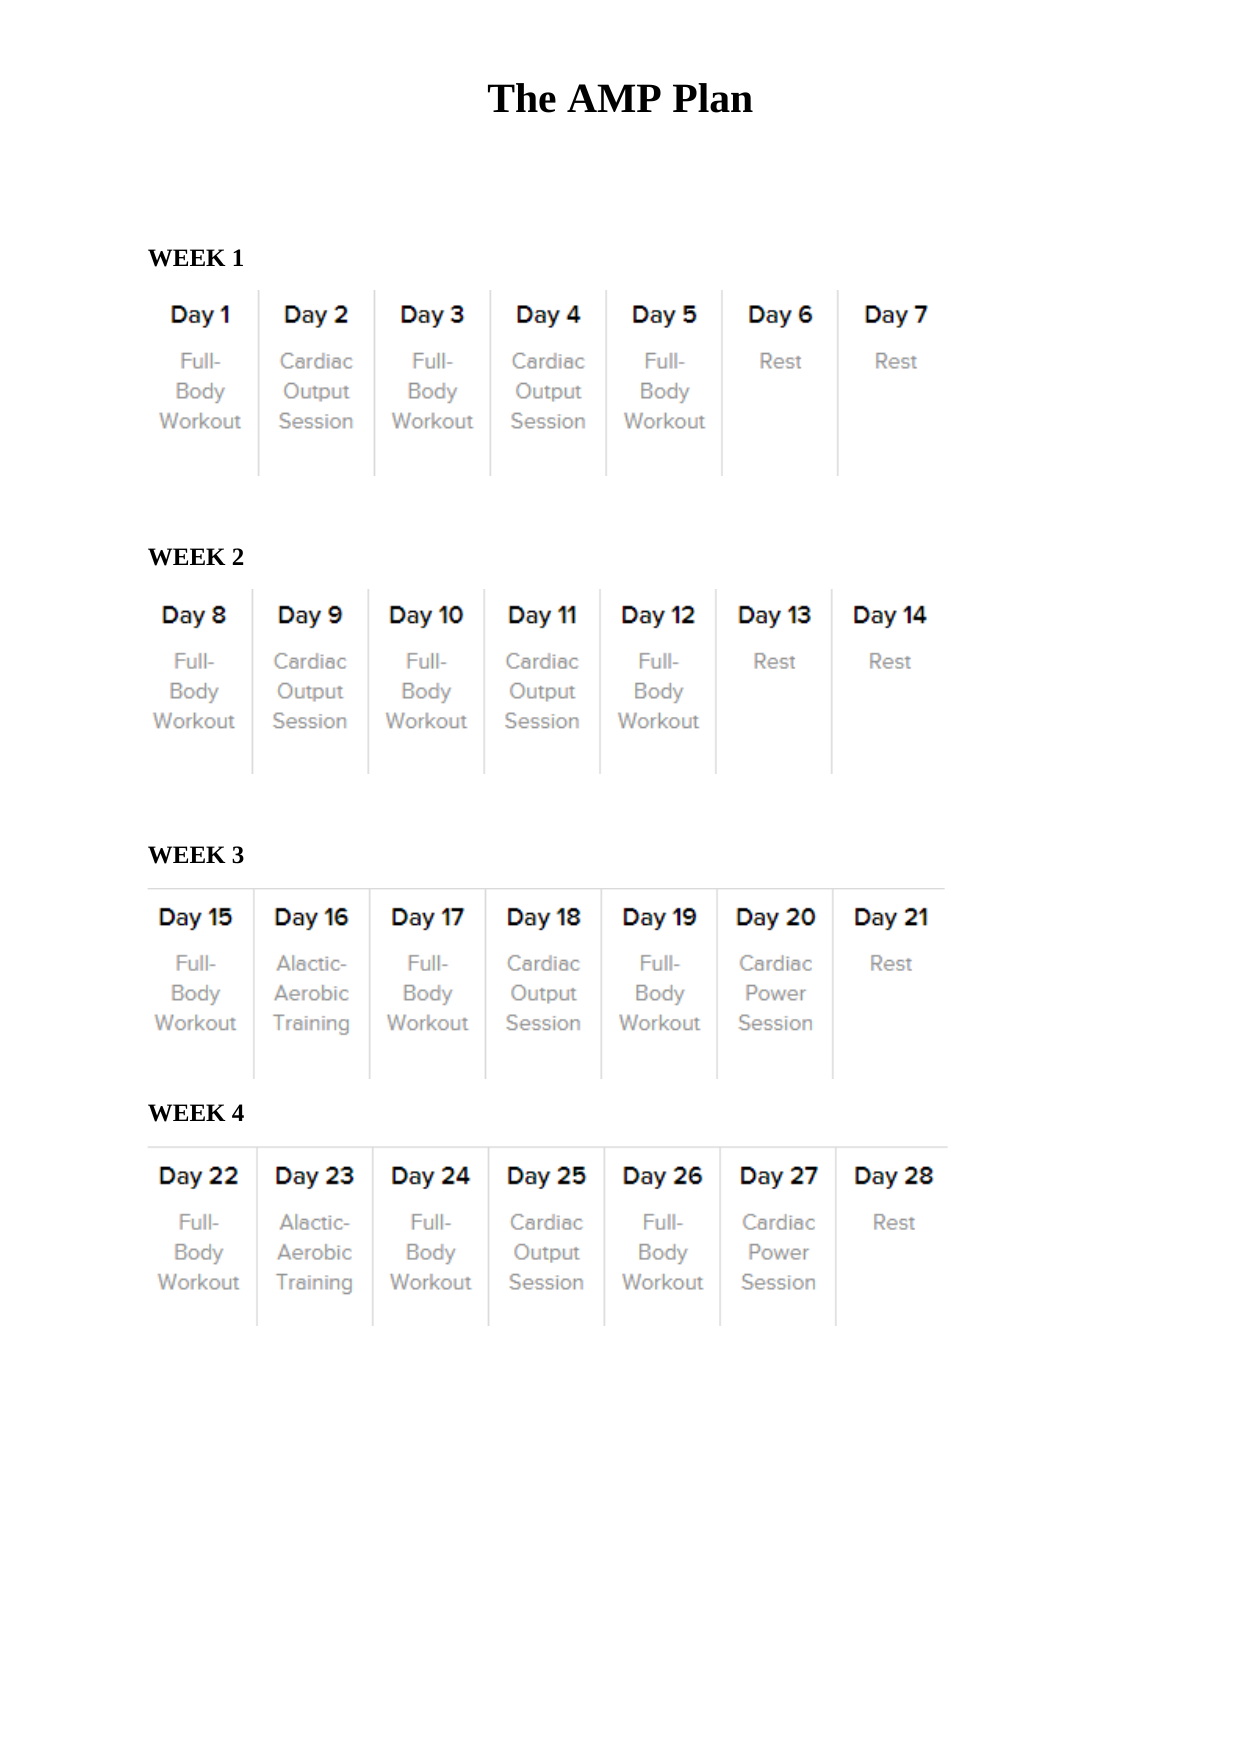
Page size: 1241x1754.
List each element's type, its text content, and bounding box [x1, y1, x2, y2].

text WEEK 4 [148, 1098, 1093, 1126]
text WEEK 3 [148, 841, 1093, 869]
text WEEK 1 [148, 243, 1093, 272]
picture [147, 888, 945, 1079]
text WEEK 2 [148, 542, 1093, 571]
picture [147, 589, 943, 774]
picture [147, 1145, 948, 1326]
picture [147, 290, 950, 476]
